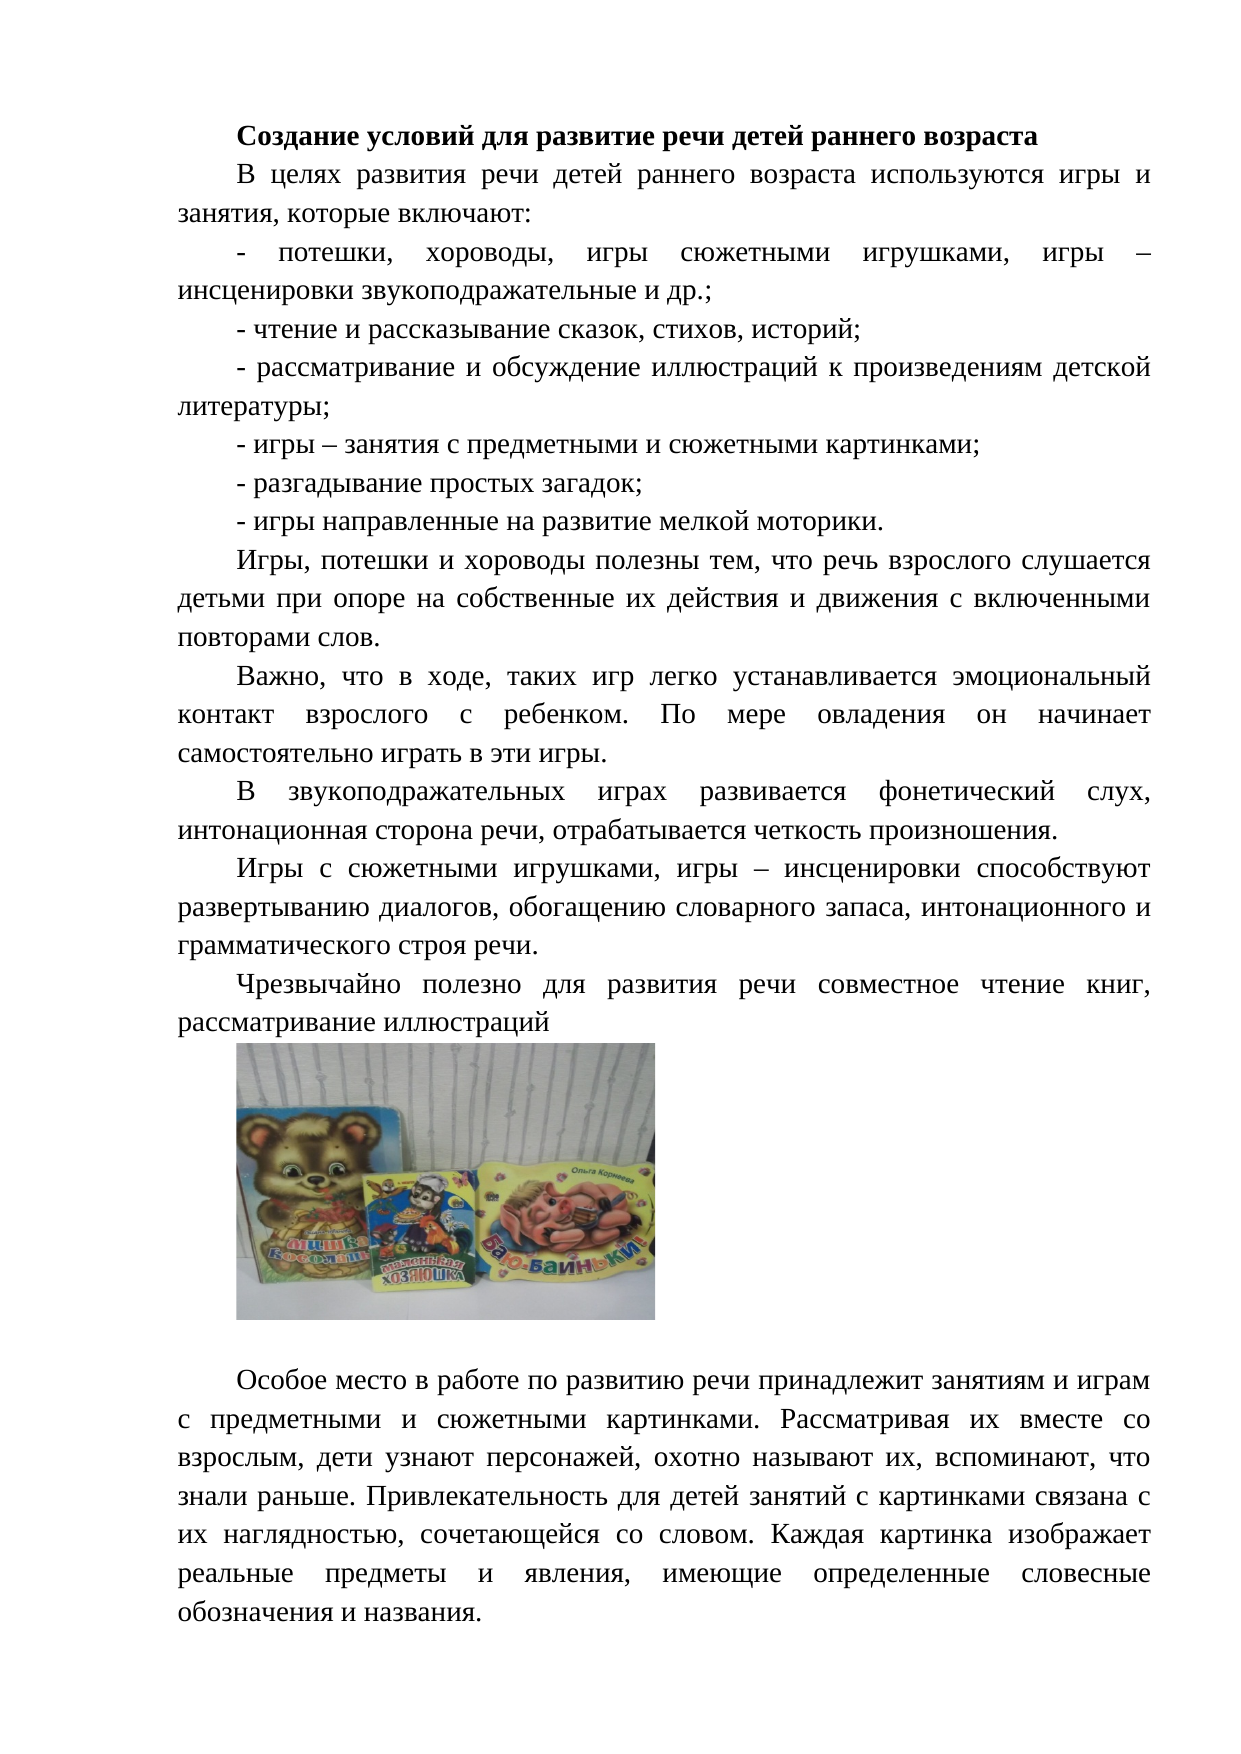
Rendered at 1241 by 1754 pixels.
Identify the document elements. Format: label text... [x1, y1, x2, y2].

text - игры – занятия с предметными и сюжетными картинками; [177, 426, 1152, 460]
text В звукоподражательных играх развивается фонетический слух, интонационная сторона речи, отрабатывается четкость произношения. [177, 773, 1152, 845]
text - игры направленные на развитие мелкой моторики. [177, 503, 1152, 537]
text Особое место в работе по развитию речи принадлежит занятиям и играм с предметными и сюжетными картинками. Рассматривая их вместе со взрослым, дети узнают персонажей, охотно называют их, вспоминают, что знали раньше. Привлекательность для детей занятий с картинками связана с их наглядностью, сочетающейся со словом. Каждая картинка изображает реальные предметы и явления, имеющие определенные словесные обозначения и названия. [177, 1362, 1152, 1627]
text - рассматривание и обсуждение иллюстраций к произведениям детской литературы; [177, 349, 1152, 421]
text - разгадывание простых загадок; [177, 465, 1152, 498]
text Создание условий для развитие речи детей раннего возраста [177, 118, 1152, 152]
text - потешки, хороводы, игры сюжетными игрушками, игры – инсценировки звукоподражательные и др.; [177, 234, 1152, 306]
text Игры, потешки и хороводы полезны тем, что речь взрослого слушается детьми при опоре на собственные их действия и движения с включенными повторами слов. [177, 542, 1152, 653]
text Важно, что в ходе, таких игр легко устанавливается эмоциональный контакт взрослого с ребенком. По мере овладения он начинает самостоятельно играть в эти игры. [177, 658, 1152, 768]
text В целях развития речи детей раннего возраста используются игры и занятия, которые включают: [177, 157, 1152, 229]
text Чрезвычайно полезно для развития речи совместное чтение книг, рассматривание иллюстраций [177, 966, 1152, 1038]
text - чтение и рассказывание сказок, стихов, историй; [177, 311, 1152, 344]
picture [236, 1043, 655, 1320]
text Игры с сюжетными игрушками, игры – инсценировки способствуют развертыванию диалогов, обогащению словарного запаса, интонационного и грамматического строя речи. [177, 850, 1152, 961]
